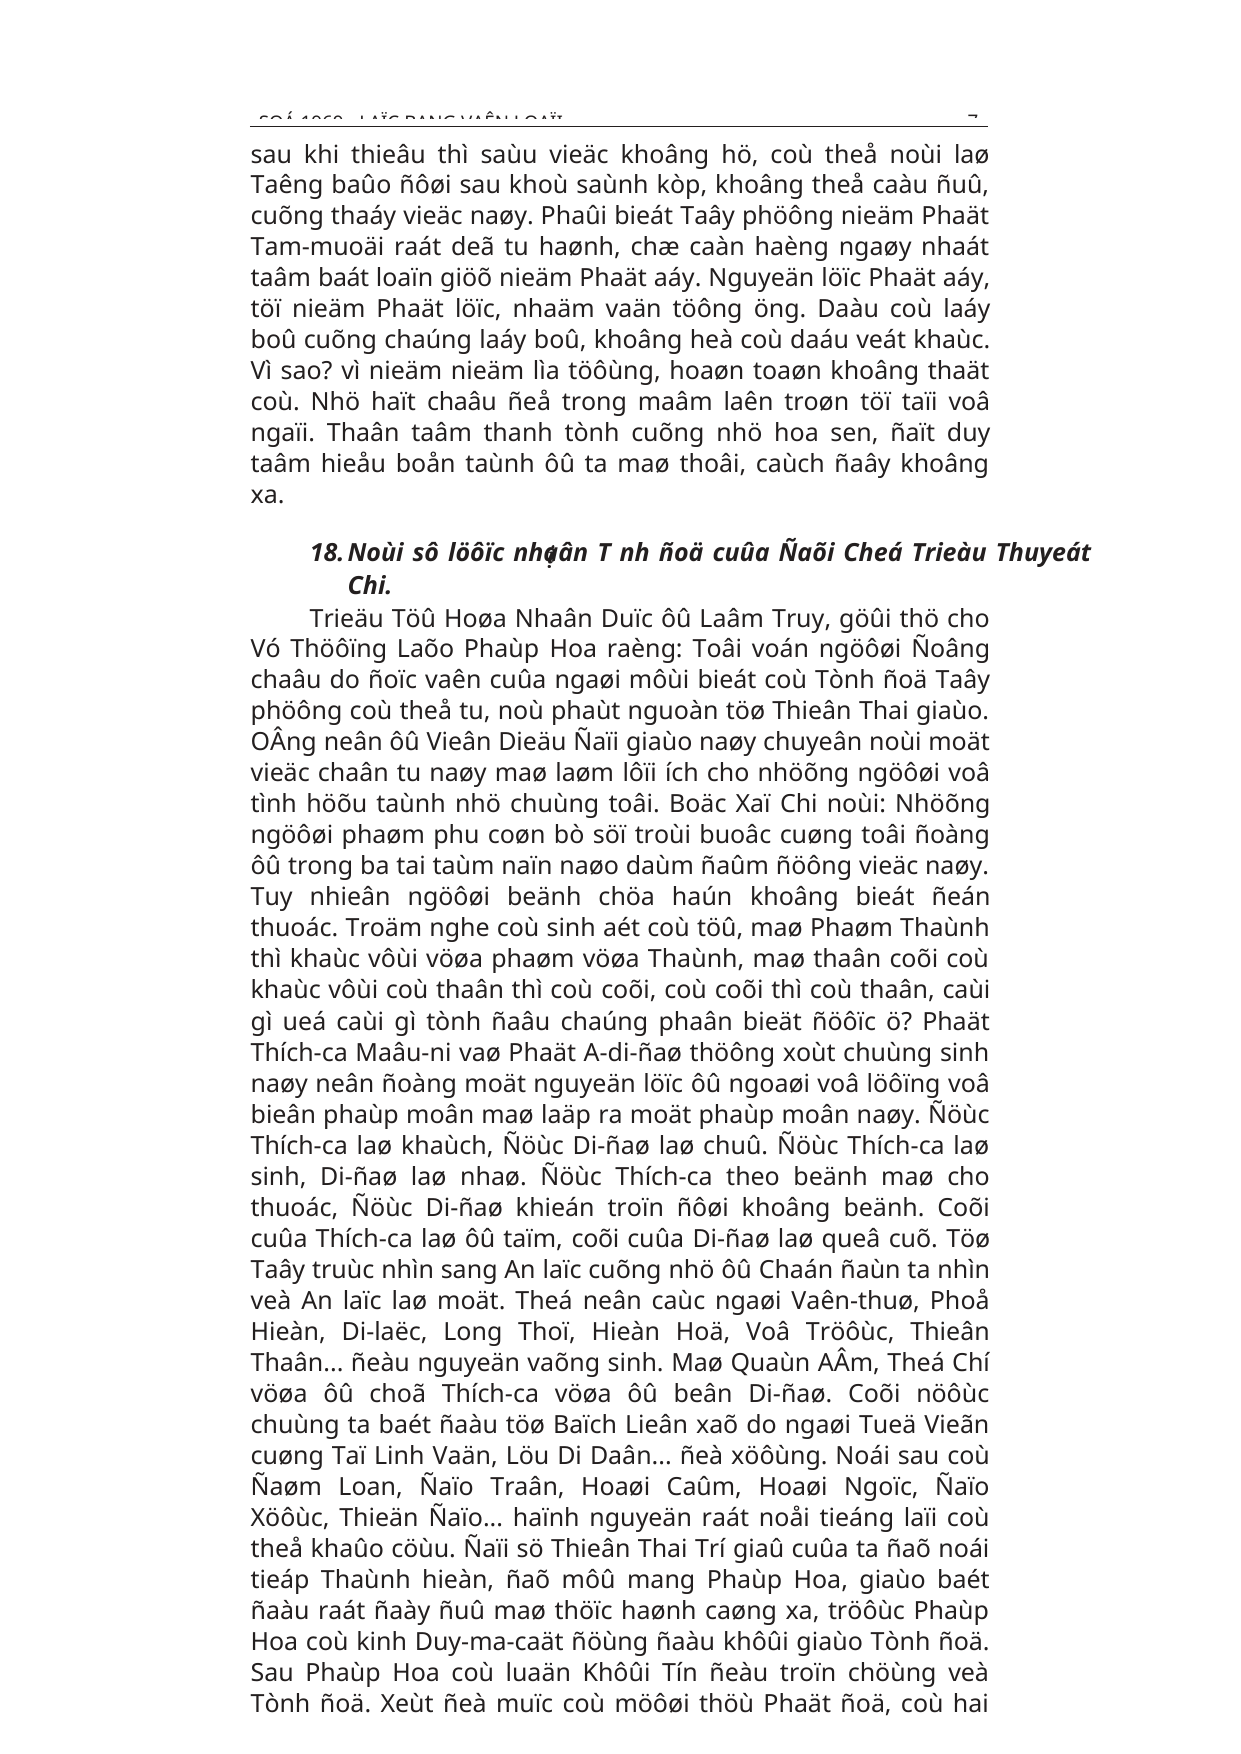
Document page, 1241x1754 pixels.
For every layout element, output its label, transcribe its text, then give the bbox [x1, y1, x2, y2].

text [250, 603, 990, 1720]
text sau khi thieâu thì saùu vieäc khoâng hö, coù theå noùi laø Taêng baûo ñôøi sau khoù saùnh kòp, khoâng theå caàu ñuû, cuõng thaáy vieäc naøy. Phaûi bieát Taây phöông nieäm Phaät Tam-muoäi raát deã tu haønh, chæ caàn haèng ngaøy nhaát taâm baát loaïn giöõ nieäm Phaät aáy. Nguyeän löïc Phaät aáy, töï nieäm Phaät löïc, nhaäm vaän töông öng. Daàu coù laáy boû cuõng chaúng laáy boû, khoâng heà coù daáu veát khaùc. Vì sao? vì nieäm nieäm lìa töôùng, hoaøn toaøn khoâng thaät coù. Nhö haït chaâu ñeå trong maâm laên troøn töï taïi voâ ngaïi. Thaân taâm thanh tònh cuõng nhö hoa sen, ñaït duy taâm hieåu boån taùnh ôû ta maø thoâi, caùch ñaây khoâng xa. [250, 138, 990, 511]
subtitle Noùi sô löôïc nhaân T nh ñoä cuûa Ñaõi Cheá Trieàu Thuyeát Chi. [309, 536, 1092, 601]
